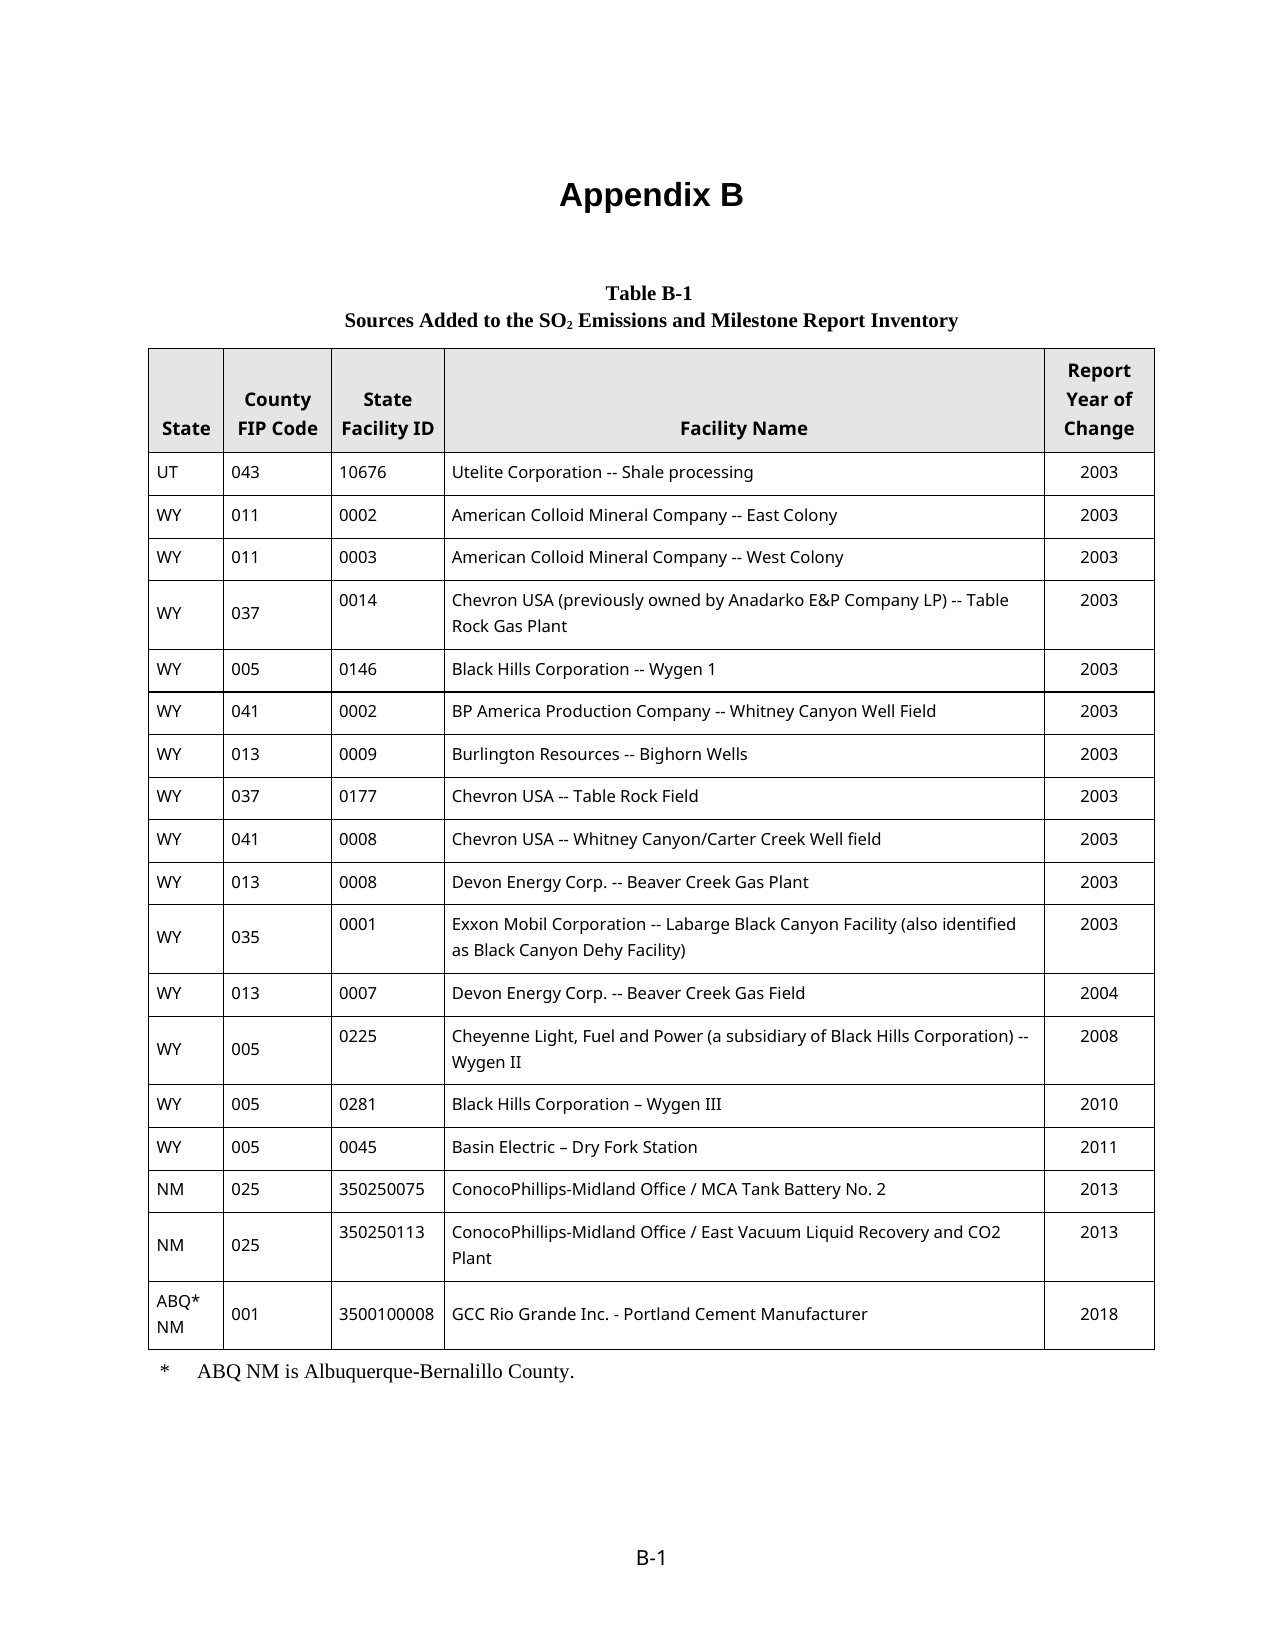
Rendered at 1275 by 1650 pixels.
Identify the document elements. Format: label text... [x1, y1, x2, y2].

table_cell Basin Electric – Dry Fork Station [445, 1128, 1044, 1169]
table_cell 0225 [332, 1017, 444, 1084]
table_cell WY [149, 496, 223, 537]
table_cell ConocoPhillips-Midland Office / East Vacuum Liquid Recovery and CO2 Plant [445, 1213, 1044, 1281]
table_cell 0007 [332, 974, 444, 1016]
table_cell ConocoPhillips-Midland Office / MCA Tank Battery No. 2 [445, 1171, 1044, 1212]
table_cell Burlington Resources -- Bighorn Wells [445, 735, 1044, 777]
table_cell 2003 [1045, 735, 1154, 777]
table_cell WY [149, 820, 223, 862]
table_cell 350250113 [332, 1213, 444, 1281]
table_cell Chevron USA -- Whitney Canyon/Carter Creek Well field [445, 820, 1044, 862]
table_cell NM [149, 1171, 223, 1212]
table_header State [149, 349, 223, 452]
table_cell WY [149, 539, 223, 580]
table_cell WY [149, 974, 223, 1016]
table_cell 041 [224, 693, 331, 734]
subtitle Appendix B [159, 175, 1144, 213]
table_cell 0002 [332, 496, 444, 537]
table_cell American Colloid Mineral Company -- West Colony [445, 539, 1044, 580]
table_cell 2003 [1045, 539, 1154, 580]
table_cell 2003 [1045, 820, 1154, 862]
table_cell 2003 [1045, 693, 1154, 734]
table_cell 001 [224, 1282, 331, 1349]
table_cell 0008 [332, 820, 444, 862]
table_cell WY [149, 1017, 223, 1084]
table_cell American Colloid Mineral Company -- East Colony [445, 496, 1044, 537]
table_cell 037 [224, 778, 331, 819]
table_cell 2013 [1045, 1213, 1154, 1281]
table_cell Chevron USA (previously owned by Anadarko E&P Company LP) -- Table Rock Gas Plant [445, 581, 1044, 649]
table_cell 005 [224, 1128, 331, 1169]
table_cell 2003 [1045, 863, 1154, 904]
table_cell 2011 [1045, 1128, 1154, 1169]
text Table B-1 Sources Added to the SO2 Emissions and Milestone Report Inventory [159, 281, 1144, 332]
table_cell WY [149, 863, 223, 904]
table_cell 005 [224, 1017, 331, 1084]
table_cell 011 [224, 496, 331, 537]
table_cell WY [149, 581, 223, 649]
table_cell 0009 [332, 735, 444, 777]
table_cell 2003 [1045, 650, 1154, 691]
table_cell 013 [224, 974, 331, 1016]
table_cell 2018 [1045, 1282, 1154, 1349]
table_cell 0008 [332, 863, 444, 904]
table_cell 2010 [1045, 1085, 1154, 1127]
table_header State Facility ID [332, 349, 444, 452]
table_cell Devon Energy Corp. -- Beaver Creek Gas Field [445, 974, 1044, 1016]
table_cell 043 [224, 453, 331, 495]
table_cell WY [149, 778, 223, 819]
table_cell 041 [224, 820, 331, 862]
table_cell 2008 [1045, 1017, 1154, 1084]
table_cell 2003 [1045, 581, 1154, 649]
table_cell 037 [224, 581, 331, 649]
table_cell 2003 [1045, 453, 1154, 495]
table_cell 0001 [332, 905, 444, 973]
table_cell 2013 [1045, 1171, 1154, 1212]
table_cell WY [149, 905, 223, 973]
table_cell Black Hills Corporation – Wygen III [445, 1085, 1044, 1127]
table_cell WY [149, 735, 223, 777]
table_cell Exxon Mobil Corporation -- Labarge Black Canyon Facility (also identified as Black Canyon Dehy Facility) [445, 905, 1044, 973]
table_cell 011 [224, 539, 331, 580]
table_header Report Year of Change [1045, 349, 1154, 452]
table_cell 2003 [1045, 496, 1154, 537]
table_cell Devon Energy Corp. -- Beaver Creek Gas Plant [445, 863, 1044, 904]
table_cell 025 [224, 1213, 331, 1281]
table_cell Black Hills Corporation -- Wygen 1 [445, 650, 1044, 691]
table_cell BP America Production Company -- Whitney Canyon Well Field [445, 693, 1044, 734]
table_cell 2003 [1045, 905, 1154, 973]
table_cell 005 [224, 650, 331, 691]
table_cell WY [149, 1128, 223, 1169]
table_cell NM [149, 1213, 223, 1281]
table_cell 0014 [332, 581, 444, 649]
table_cell Utelite Corporation -- Shale processing [445, 453, 1044, 495]
table_cell 0002 [332, 693, 444, 734]
table_cell WY [149, 1085, 223, 1127]
table_cell 0177 [332, 778, 444, 819]
table_cell Cheyenne Light, Fuel and Power (a subsidiary of Black Hills Corporation) -- Wygen II [445, 1017, 1044, 1084]
table_cell 0045 [332, 1128, 444, 1169]
table_cell 10676 [332, 453, 444, 495]
table_cell 035 [224, 905, 331, 973]
table_cell 2004 [1045, 974, 1154, 1016]
table_header County FIP Code [224, 349, 331, 452]
table_cell 0146 [332, 650, 444, 691]
table_cell GCC Rio Grande Inc. - Portland Cement Manufacturer [445, 1282, 1044, 1349]
table_cell 350250075 [332, 1171, 444, 1212]
table_cell ABQ* NM [149, 1282, 223, 1349]
table_cell 0003 [332, 539, 444, 580]
table_cell 013 [224, 863, 331, 904]
table_cell 2003 [1045, 778, 1154, 819]
table_cell 0281 [332, 1085, 444, 1127]
table_header Facility Name [445, 349, 1044, 452]
table_cell 025 [224, 1171, 331, 1212]
table_cell WY [149, 693, 223, 734]
table_cell 005 [224, 1085, 331, 1127]
table_cell Chevron USA -- Table Rock Field [445, 778, 1044, 819]
table_cell WY [149, 650, 223, 691]
table_cell 3500100008 [332, 1282, 444, 1349]
table_cell 013 [224, 735, 331, 777]
text * ABQ NM is Albuquerque-Bernalillo County. [159, 1359, 1144, 1383]
table_cell UT [149, 453, 223, 495]
